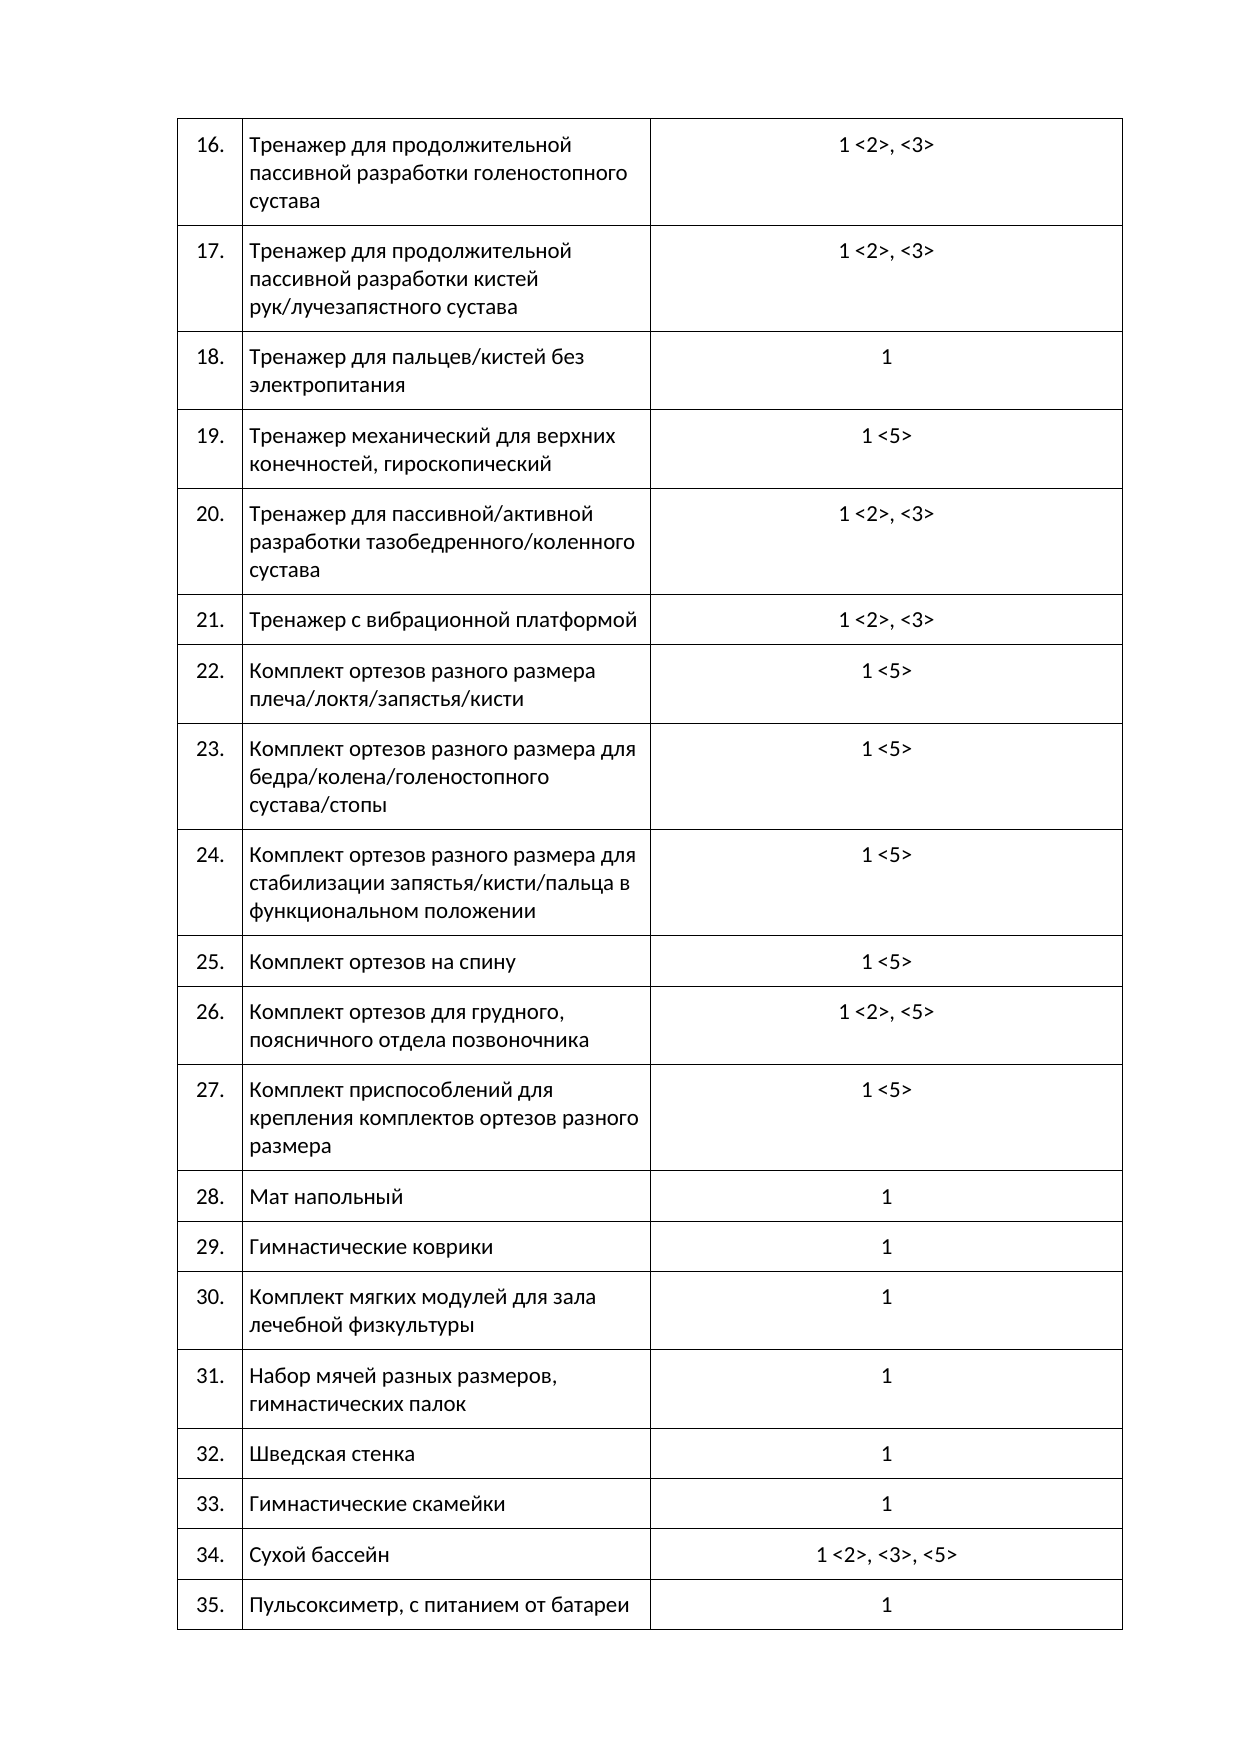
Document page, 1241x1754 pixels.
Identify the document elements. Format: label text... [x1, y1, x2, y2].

table_cell Пульсоксиметр, с питанием от батареи [243, 1580, 650, 1629]
table_cell Сухой бассейн [243, 1529, 650, 1578]
table_cell 1 [651, 332, 1122, 409]
table_cell 18. [178, 332, 242, 409]
table_cell 25. [178, 936, 242, 986]
table_cell 1 <2>, <3> [651, 489, 1122, 594]
table_cell Комплект ортезов разного размера для бедра/колена/голеностопного сустава/стопы [243, 724, 650, 829]
table_cell 17. [178, 226, 242, 331]
table_cell 21. [178, 595, 242, 644]
table_cell Шведская стенка [243, 1429, 650, 1478]
table_cell 1 [651, 1272, 1122, 1349]
table_cell 1 [651, 1580, 1122, 1629]
table_cell 27. [178, 1065, 242, 1170]
table_cell 1 <2>, <3> [651, 595, 1122, 644]
table_cell 1 [651, 1350, 1122, 1427]
table_cell 1 <5> [651, 410, 1122, 487]
table_cell 22. [178, 645, 242, 722]
table_cell Тренажер для пассивной/активной разработки тазобедренного/коленного сустава [243, 489, 650, 594]
table_cell Набор мячей разных размеров, гимнастических палок [243, 1350, 650, 1427]
table_cell 1 <2>, <3> [651, 119, 1122, 224]
table_cell 32. [178, 1429, 242, 1478]
table_cell Тренажер для продолжительной пассивной разработки кистей рук/лучезапястного сустава [243, 226, 650, 331]
table_cell 23. [178, 724, 242, 829]
table_cell 28. [178, 1171, 242, 1221]
table_cell Комплект ортезов разного размера плеча/локтя/запястья/кисти [243, 645, 650, 722]
table_cell 1 <2>, <3>, <5> [651, 1529, 1122, 1578]
table_cell 24. [178, 830, 242, 935]
table_cell 1 [651, 1429, 1122, 1478]
table_cell Мат напольный [243, 1171, 650, 1221]
table_cell 35. [178, 1580, 242, 1629]
table_cell Комплект ортезов для грудного, поясничного отдела позвоночника [243, 987, 650, 1064]
table_cell Комплект ортезов разного размера для стабилизации запястья/кисти/пальца в функциональном положении [243, 830, 650, 935]
table_cell Тренажер с вибрационной платформой [243, 595, 650, 644]
table_cell 26. [178, 987, 242, 1064]
table_cell Тренажер для продолжительной пассивной разработки голеностопного сустава [243, 119, 650, 224]
table_cell 1 [651, 1479, 1122, 1528]
table_cell 1 <2>, <5> [651, 987, 1122, 1064]
table_cell 31. [178, 1350, 242, 1427]
table_cell 1 [651, 1171, 1122, 1221]
table_cell 34. [178, 1529, 242, 1578]
table_cell 1 <5> [651, 645, 1122, 722]
table_cell Тренажер механический для верхних конечностей, гироскопический [243, 410, 650, 487]
table_cell 1 <2>, <3> [651, 226, 1122, 331]
table_cell Тренажер для пальцев/кистей без электропитания [243, 332, 650, 409]
table_cell 20. [178, 489, 242, 594]
table_cell 1 [651, 1222, 1122, 1271]
table_cell 19. [178, 410, 242, 487]
table_cell 16. [178, 119, 242, 224]
table_cell 30. [178, 1272, 242, 1349]
table_cell Комплект приспособлений для крепления комплектов ортезов разного размера [243, 1065, 650, 1170]
table_cell Комплект мягких модулей для зала лечебной физкультуры [243, 1272, 650, 1349]
table_cell 1 <5> [651, 936, 1122, 986]
table_cell 1 <5> [651, 830, 1122, 935]
table_cell 1 <5> [651, 1065, 1122, 1170]
table_cell 33. [178, 1479, 242, 1528]
table_cell Гимнастические скамейки [243, 1479, 650, 1528]
table_cell 29. [178, 1222, 242, 1271]
table_cell 1 <5> [651, 724, 1122, 829]
table_cell Гимнастические коврики [243, 1222, 650, 1271]
table_cell Комплект ортезов на спину [243, 936, 650, 986]
